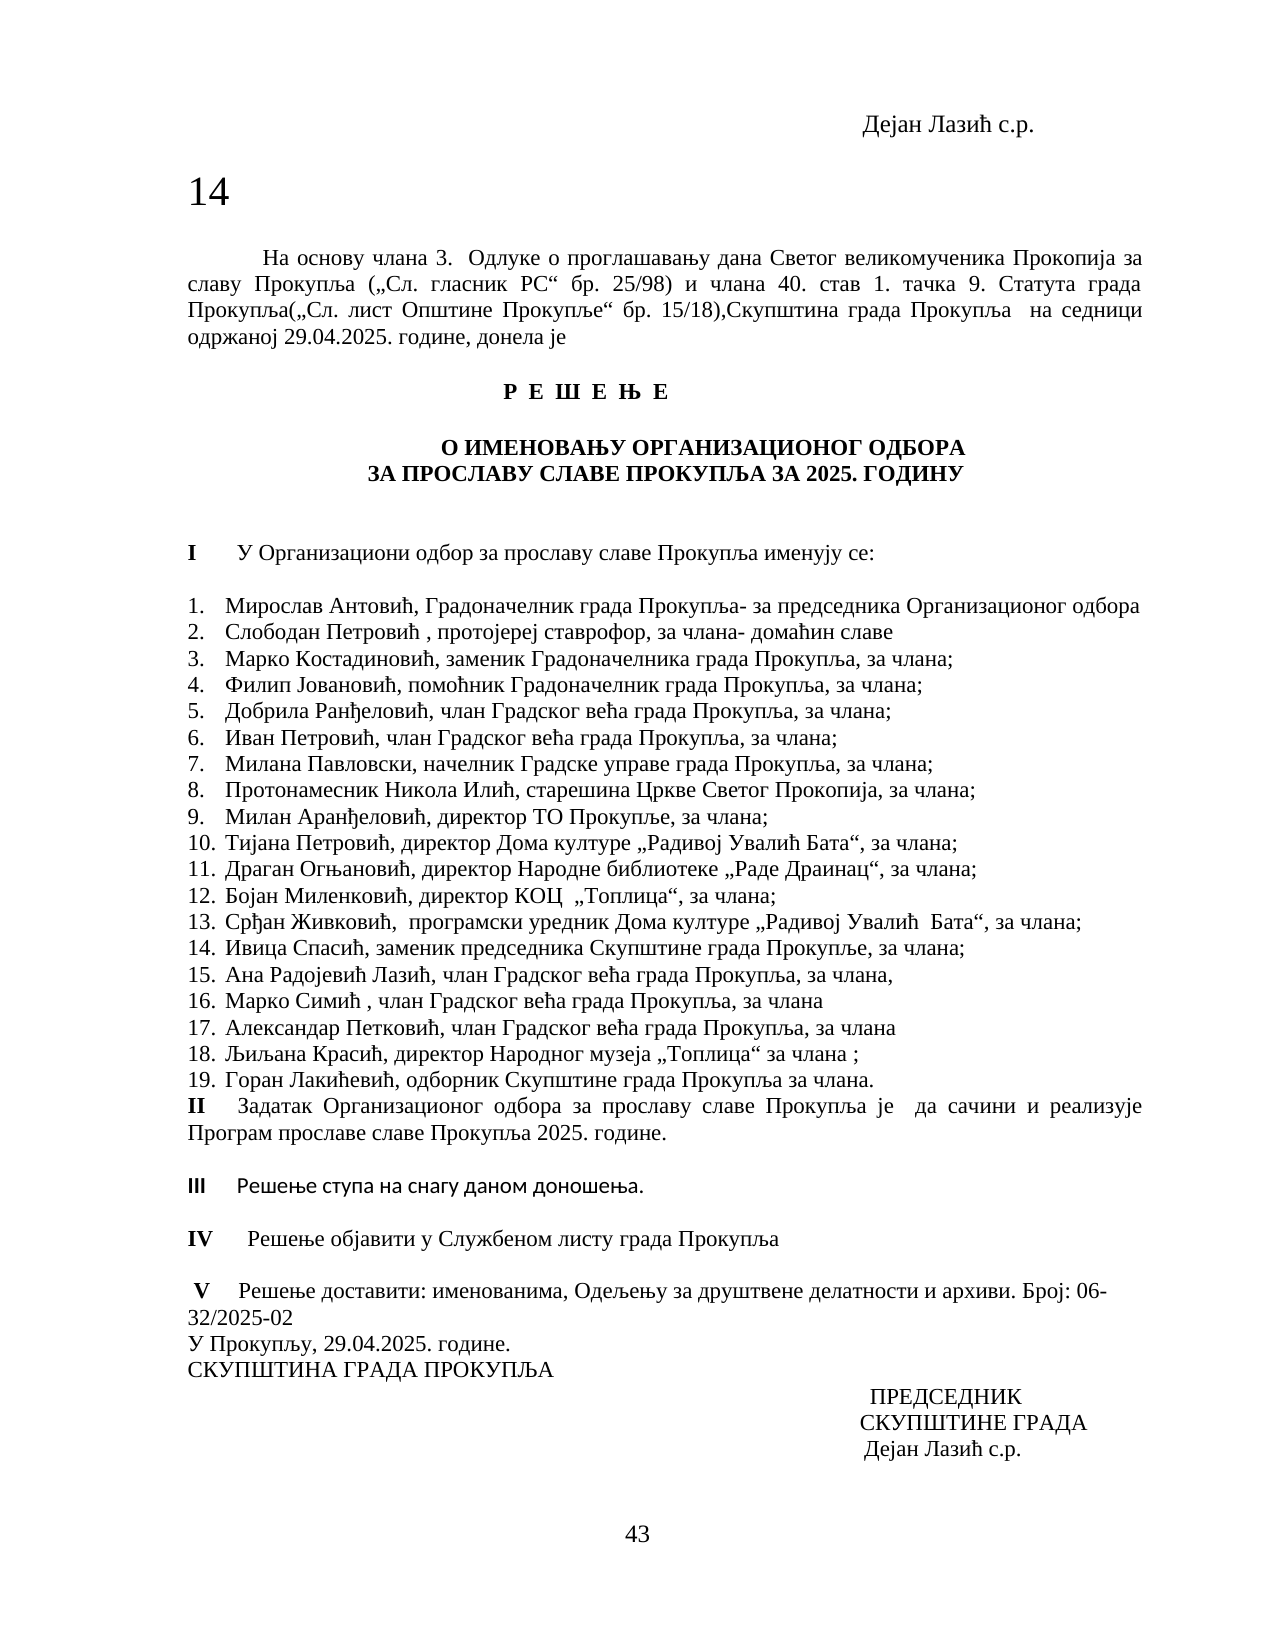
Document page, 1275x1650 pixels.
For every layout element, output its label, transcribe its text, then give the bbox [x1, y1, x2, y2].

list Милана Павловски, начелник Градске управе града Прокупља, за члана; [187, 750, 1087, 776]
list Љиљана Красић, директор Народног музеја „Топлица“ за члана ; [187, 1040, 1144, 1066]
text Дејан Лазић с.р. [187, 109, 1087, 138]
list Марко Костадиновић, заменик Градоначелника града Прокупља, за члана; [187, 644, 1087, 671]
list Александар Петковић, члан Градског већа града Прокупља, за члана [187, 1013, 1144, 1040]
text СКУПШТИНЕ ГРАДА [187, 1409, 1087, 1436]
text 14 [187, 167, 1087, 214]
list Бојан Миленковић, директор КОЦ „Топлица“, за члана; [187, 882, 1144, 908]
list III Решење ступа на снагу даном доношења. [187, 1172, 1144, 1200]
list Добрила Ранђеловић, члан Градског већа града Прокупља, за члана; [187, 697, 1087, 724]
text ПРЕДСЕДНИК [187, 1383, 1087, 1409]
list Ана Радојевић Лазић, члан Градског већа града Прокупља, за члана, [187, 961, 1144, 987]
list Тијана Петровић, директор Дома културе „Радивој Увалић Бата“, за члана; [187, 829, 1144, 855]
text Р Е Ш Е Њ Е [187, 378, 1144, 404]
list Иван Петровић, члан Градског већа града Прокупља, за члана; [187, 724, 1087, 750]
text Дејан Лазић с.р. [187, 1436, 1087, 1462]
list Филип Јовановић, помоћник Градоначелник града Прокупља, за члана; [187, 671, 1087, 697]
text II Задатак Организационог одбора за прославу славе Прокупља је да сачини и реализује Програм прославе славе Прокупља 2025. године. [187, 1093, 1144, 1145]
text На основу члана 3. Одлуке о проглашавању дана Светог великомученика Прокопија за славу Прокупља („Сл. гласник РС“ бр. 25/98) и члана 40. став 1. тачка 9. Статута града Прокупља(„Сл. лист Општине Прокупље“ бр. 15/18),Скупштина града Прокупља на седници одржаној 29.04.2025. године, донела је [187, 244, 1144, 349]
text I У Организациони одбор за прославу славе Прокупља именују се: [187, 539, 1144, 566]
text СКУПШТИНА ГРАДА ПРОКУПЉА [187, 1356, 1087, 1383]
list Слободан Петровић , протојереј ставрофор, за члана- домаћин славе [187, 618, 1087, 644]
list Ивица Спасић, заменик председника Скупштине града Прокупље, за члана; [187, 934, 1144, 961]
text ЗА ПРОСЛАВУ СЛАВЕ ПРОКУПЉА ЗА 2025. ГОДИНУ [187, 460, 1144, 486]
text IV Решење објавити у Службеном листу града Прокупља [187, 1225, 1144, 1251]
list Милан Аранђеловић, директор ТО Прокупље, за члана; [187, 803, 1144, 829]
text У Прокупљу, 29.04.2025. године. [187, 1330, 1087, 1356]
text V Решење доставити: именованима, Одељењу за друштвене делатности и архиви. Број: 06-32/2025-02 [187, 1277, 1144, 1330]
text О ИМЕНОВАЊУ ОРГАНИЗАЦИОНОГ ОДБОРА [187, 434, 1144, 460]
list Протонамесник Никола Илић, старешина Цркве Светог Прокопија, за члана; [187, 776, 1144, 803]
list Срђан Живковић, програмски уредник Дома културе „Радивој Увалић Бата“, за члана; [187, 908, 1087, 934]
list Драган Огњановић, директор Народне библиотеке „Раде Драинац“, за члана; [187, 855, 1144, 882]
list Марко Симић , члан Градског већа града Прокупља, за члана [187, 987, 1144, 1013]
list Мирослав Антовић, Градоначелник града Прокупља- за председника Организационог одбора [187, 592, 1144, 618]
list Горан Лакићевић, одборник Скупштине града Прокупља за члана. [187, 1066, 1144, 1093]
